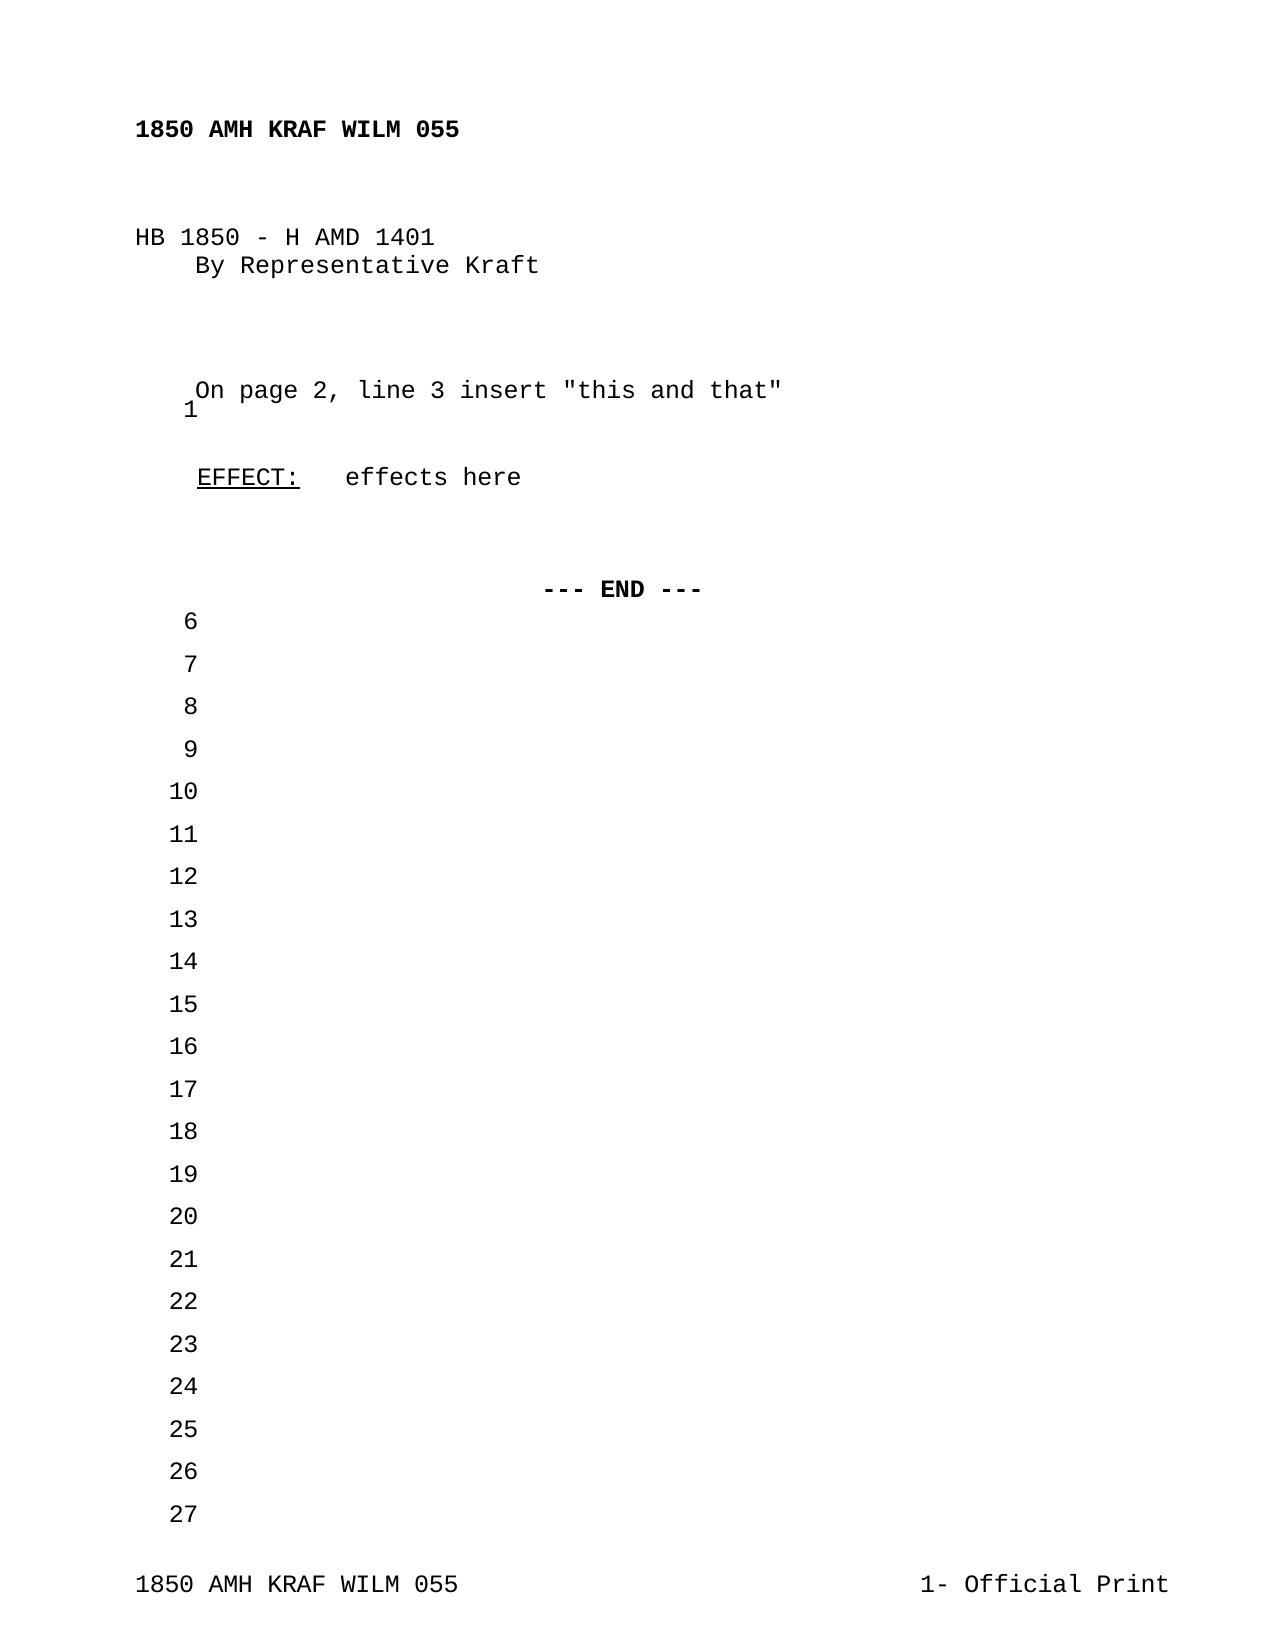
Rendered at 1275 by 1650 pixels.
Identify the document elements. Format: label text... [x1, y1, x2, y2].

text --- END --- [75, 563, 1170, 606]
text - [135, 224, 1170, 252]
text On page 2, line 3 insert "this and that" [135, 365, 1170, 407]
